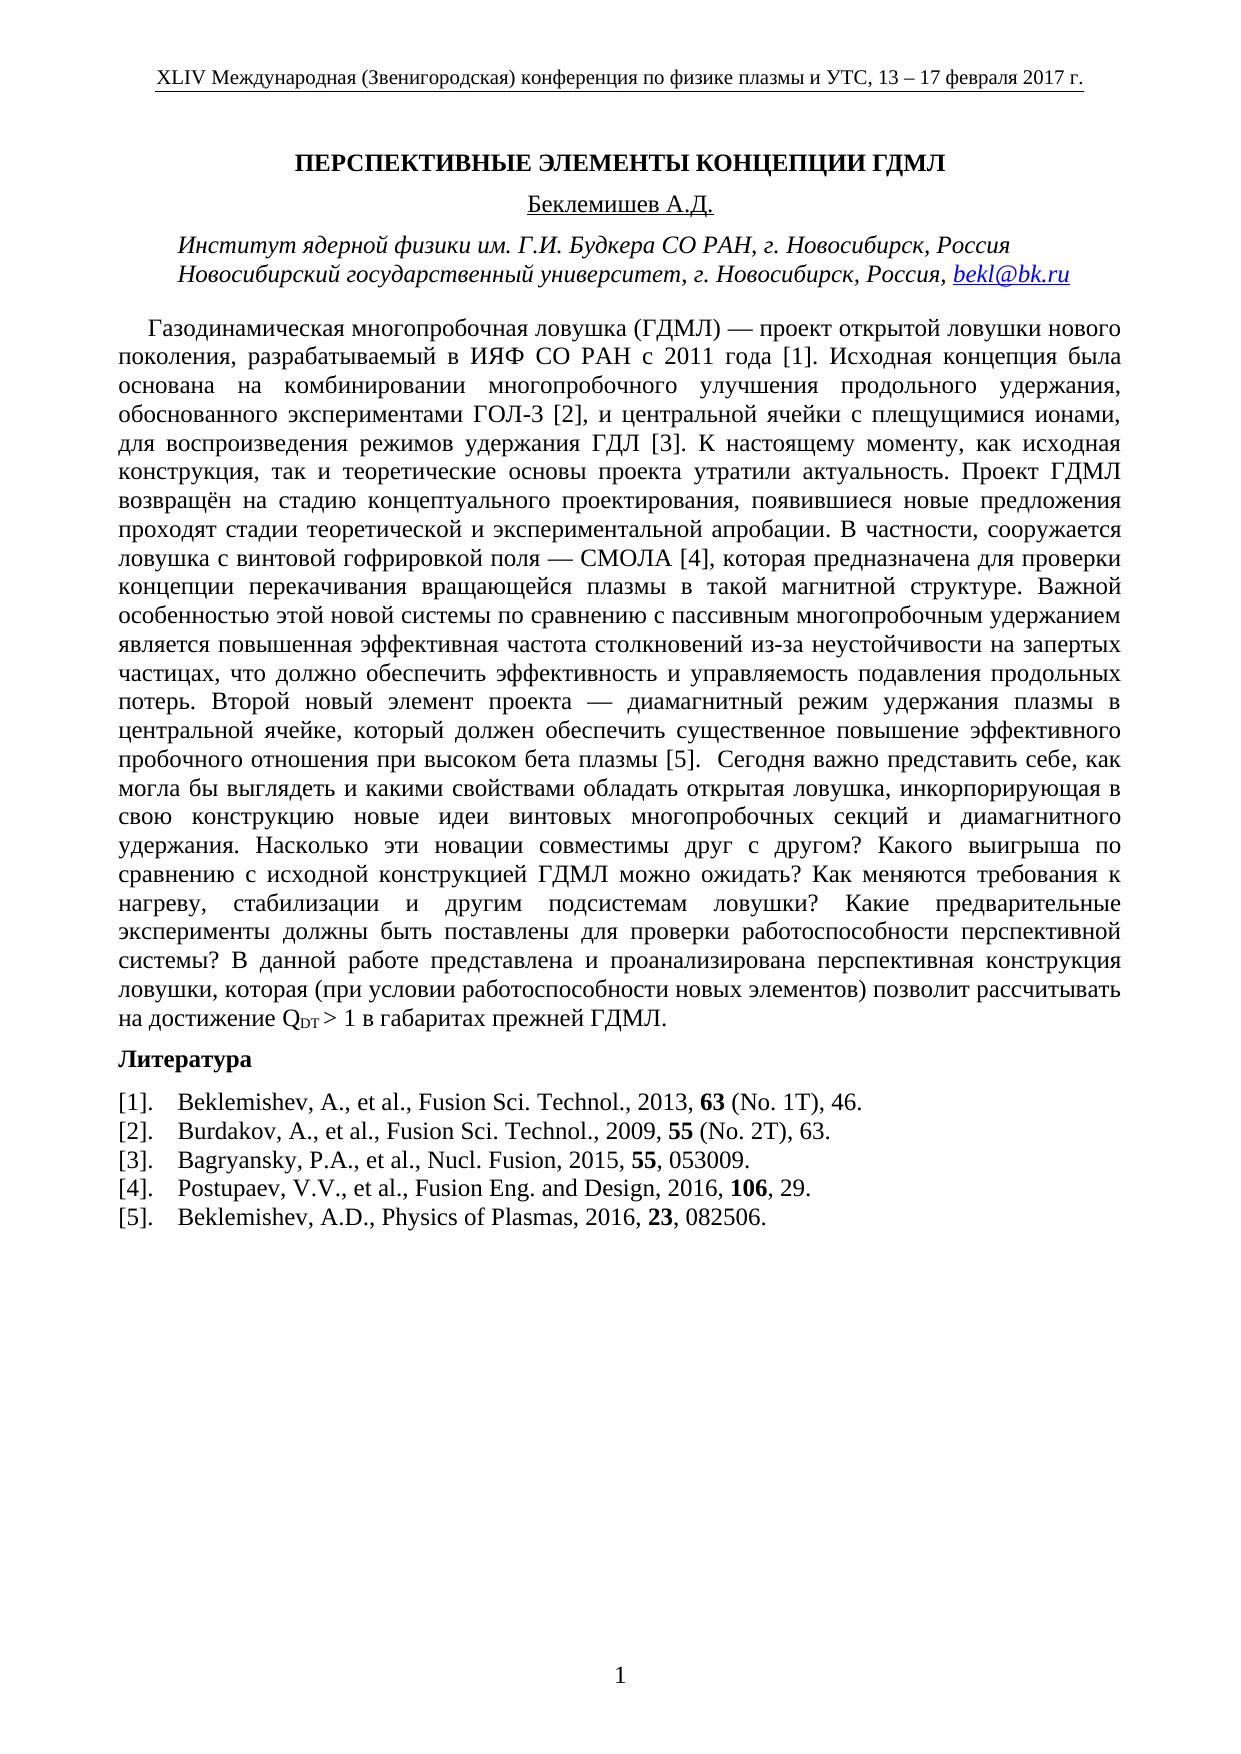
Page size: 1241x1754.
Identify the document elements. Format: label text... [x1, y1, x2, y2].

title Литература [118, 1044, 1122, 1073]
list Burdakov, A., et al., Fusion Sci. Technol., 2009, 55 (No. 2T), 63. [118, 1116, 1122, 1145]
list Postupaev, V.V., et al., Fusion Eng. and Design, 2016, 106, 29. [118, 1173, 1122, 1202]
list Beklemishev, A., et al., Fusion Sci. Technol., 2013, 63 (No. 1T), 46. [118, 1087, 1122, 1116]
title Перспективные элементы концепции ГДМЛ [118, 148, 1122, 176]
list Beklemishev, A.D., Physics of Plasmas, 2016, 23, 082506. [118, 1202, 1122, 1231]
list Bagryansky, P.A., et al., Nucl. Fusion, 2015, 55, 053009. [118, 1145, 1122, 1173]
text Беклемишев А.Д. [159, 189, 1081, 218]
text Газодинамическая многопробочная ловушка (ГДМЛ) — проект открытой ловушки нового поколения, разрабатываемый в ИЯФ СО РАН с 2011 года [1]. Исходная концепция была основана на комбинировании многопробочного улучшения продольного удержания, обоснованного экспериментами ГОЛ-3 [2], и центральной ячейки с плещущимися ионами, для воспроизведения режимов удержания ГДЛ [3]. К настоящему моменту, как исходная конструкция, так и теоретические основы проекта утратили актуальность. Проект ГДМЛ возвращён на стадию концептуального проектирования, появившиеся новые предложения проходят стадии теоретической и экспериментальной апробации. В частности, сооружается ловушка с винтовой гофрировкой поля — СМОЛА [4], которая предназначена для проверки концепции перекачивания вращающейся плазмы в такой магнитной структуре. Важной особенностью этой новой системы по сравнению с пассивным многопробочным удержанием является повышенная эффективная частота столкновений из-за неустойчивости на запертых частицах, что должно обеспечить эффективность и управляемость подавления продольных потерь. Второй новый элемент проекта — диамагнитный режим удержания плазмы в центральной ячейке, который должен обеспечить существенное повышение эффективного пробочного отношения при высоком бета плазмы [5]. Сегодня важно представить себе, как могла бы выглядеть и какими свойствами обладать открытая ловушка, инкорпорирующая в свою конструкцию новые идеи винтовых многопробочных секций и диамагнитного удержания. Насколько эти новации совместимы друг с другом? Какого выигрыша по сравнению с исходной конструкцией ГДМЛ можно ожидать? Как меняются требования к нагреву, стабилизации и другим подсистемам ловушки? Какие предварительные эксперименты должны быть поставлены для проверки работоспособности перспективной системы? В данной работе представлена и проанализирована перспективная конструкция ловушки, которая (при условии работоспособности новых элементов) позволит рассчитывать на достижение QDT > 1 в габаритах прежней ГДМЛ. [118, 313, 1122, 1031]
text Институт ядерной физики им. Г.И. Будкера СО РАН, г. Новосибирск, Россия Новосибирский государственный университет, г. Новосибирск, Россия, bekl@bk.ru [177, 230, 1122, 288]
